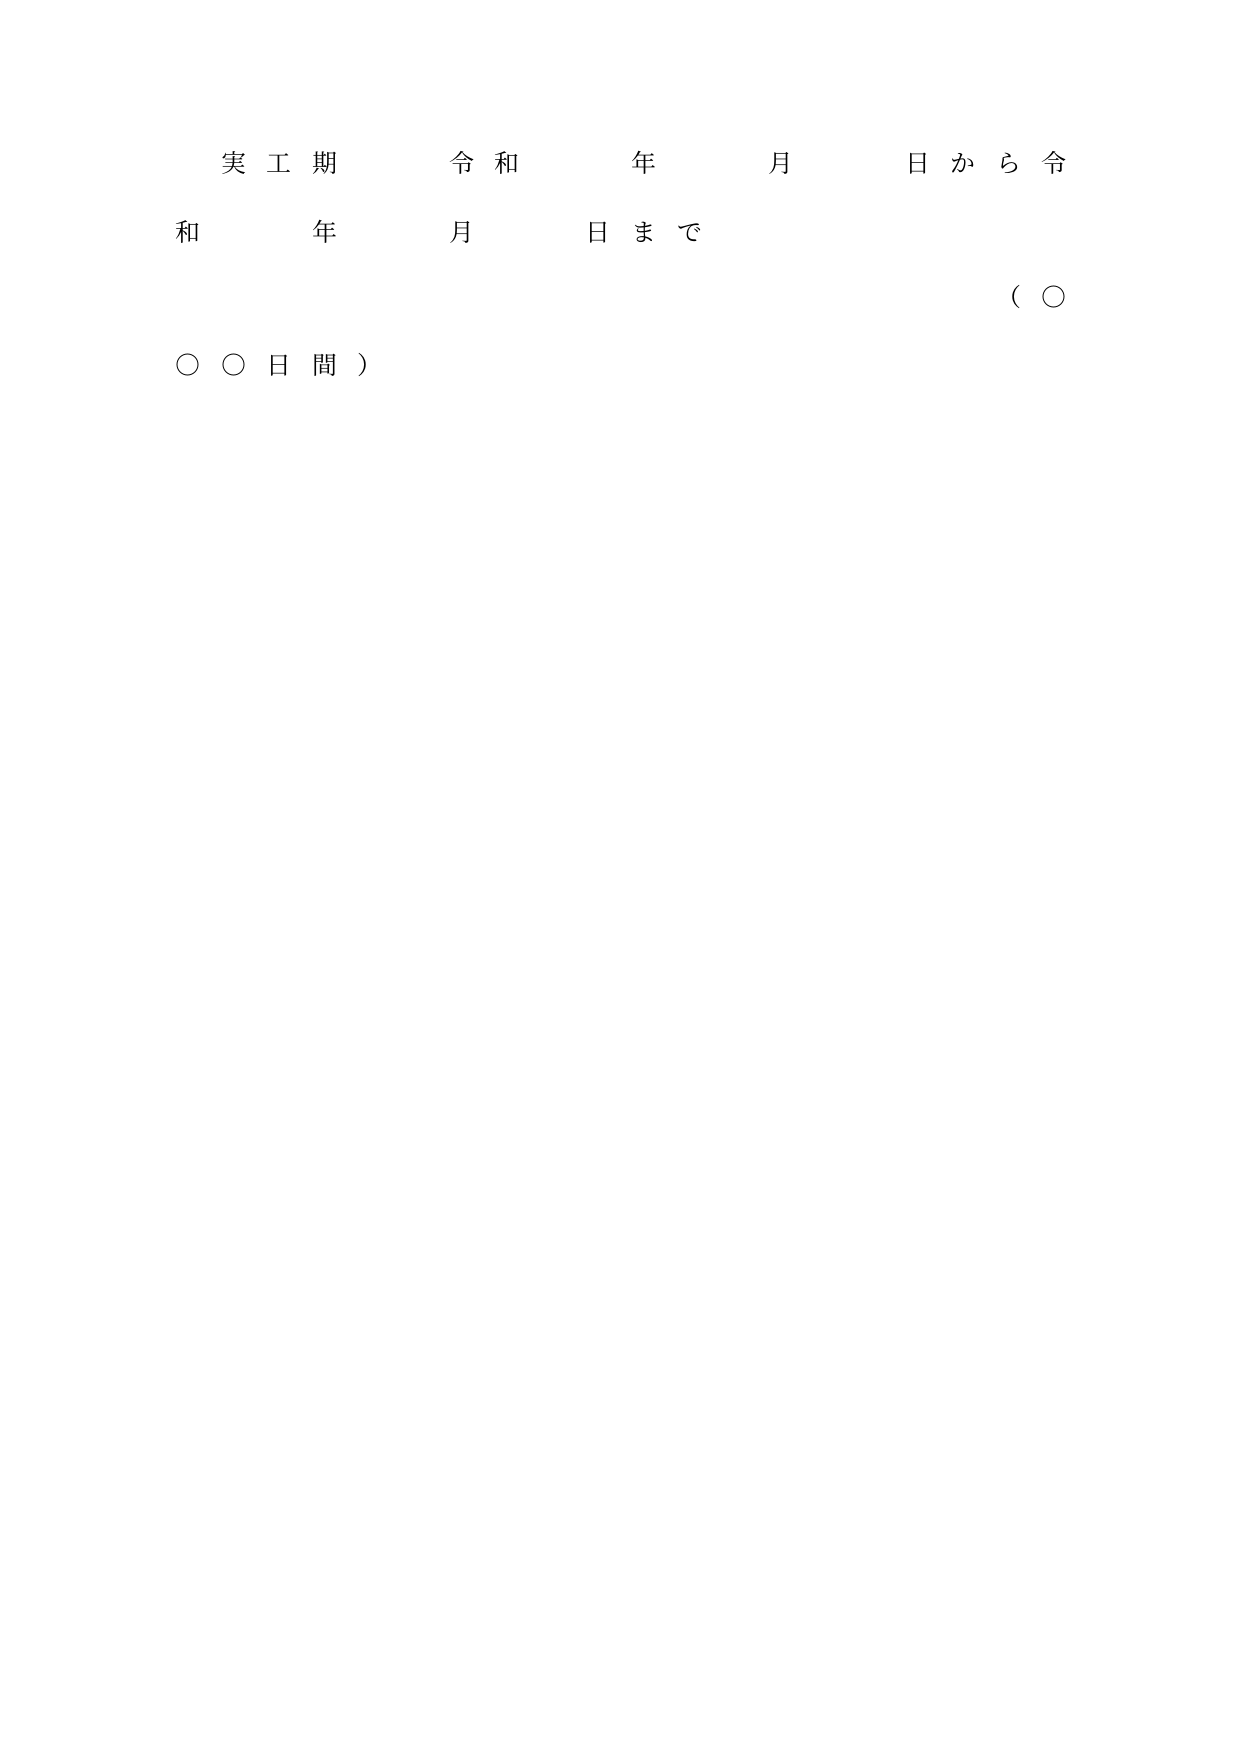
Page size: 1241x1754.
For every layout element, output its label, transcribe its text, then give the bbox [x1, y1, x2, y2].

text （○○○日間） [172, 266, 1088, 393]
text 実工期 令和 年 月 日から令和 年 月 日まで [172, 132, 1088, 260]
